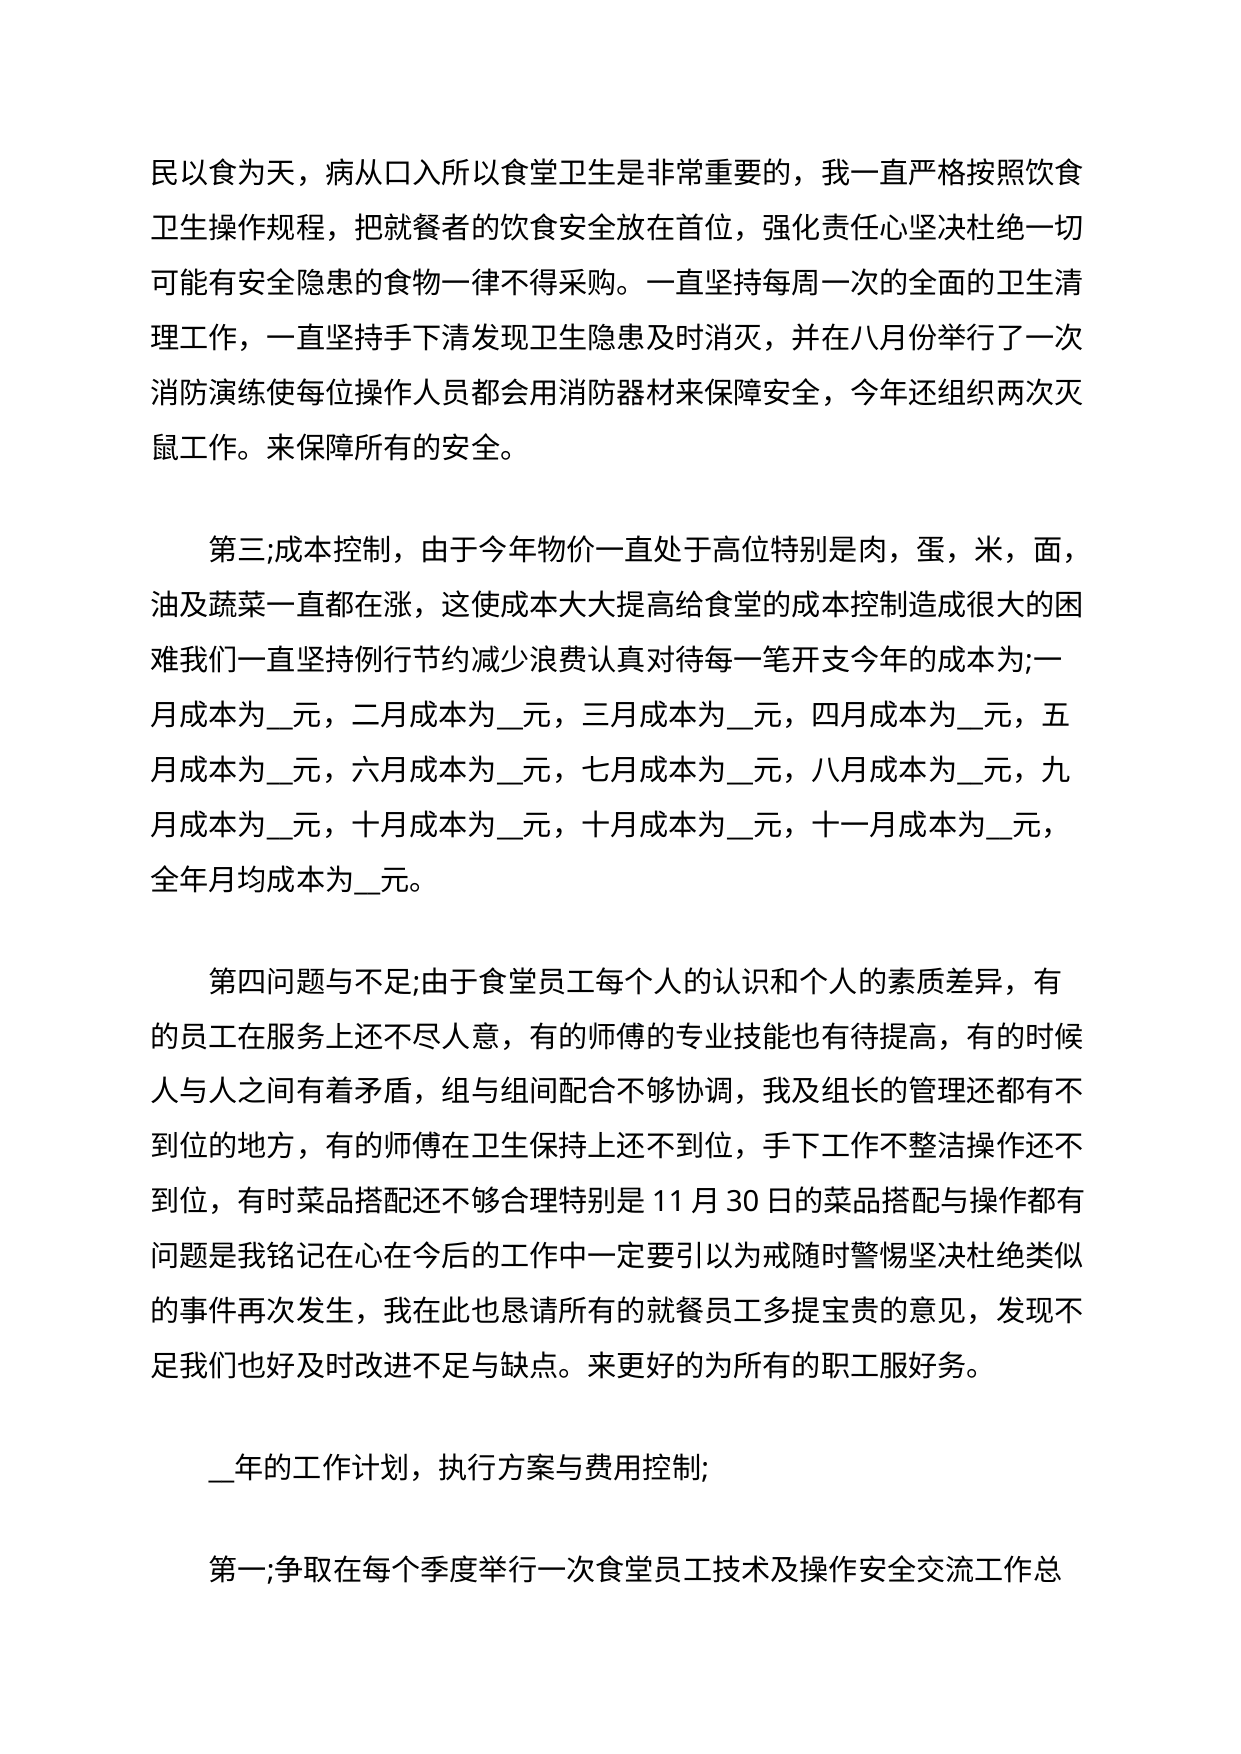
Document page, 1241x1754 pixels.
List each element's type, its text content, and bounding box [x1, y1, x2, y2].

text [150, 150, 1090, 467]
text 第三;成本控制，由于今年物价一直处于高位特别是肉，蛋，米，面，油及蔬菜一直都在涨，这使成本大大提高给食堂的成本控制造成很大的困难我们一直坚持例行节约减少浪费认真对待每一笔开支今年的成本为;一月成本为__元，二月成本为__元，三月成本为__元，四月成本为__元，五月成本为__元，六月成本为__元，七月成本为__元，八月成本为__元，九月成本为__元，十月成本为__元，十月成本为__元，十一月成本为__元，全年月均成本为__元。 [150, 526, 1090, 898]
text 第四问题与不足;由于食堂员工每个人的认识和个人的素质差异，有的员工在服务上还不尽人意，有的师傅的专业技能也有待提高，有的时候人与人之间有着矛盾，组与组间配合不够协调，我及组长的管理还都有不到位的地方，有的师傅在卫生保持上还不到位，手下工作不整洁操作还不到位，有时菜品搭配还不够合理特别是11月30日的菜品搭配与操作都有问题是我铭记在心在今后的工作中一定要引以为戒随时警惕坚决杜绝类似的事件再次发生，我在此也恳请所有的就餐员工多提宝贵的意见，发现不足我们也好及时改进不足与缺点。来更好的为所有的职工服好务。 [150, 958, 1090, 1385]
text __年的工作计划，执行方案与费用控制; [150, 1444, 1090, 1487]
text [150, 1546, 1090, 1589]
